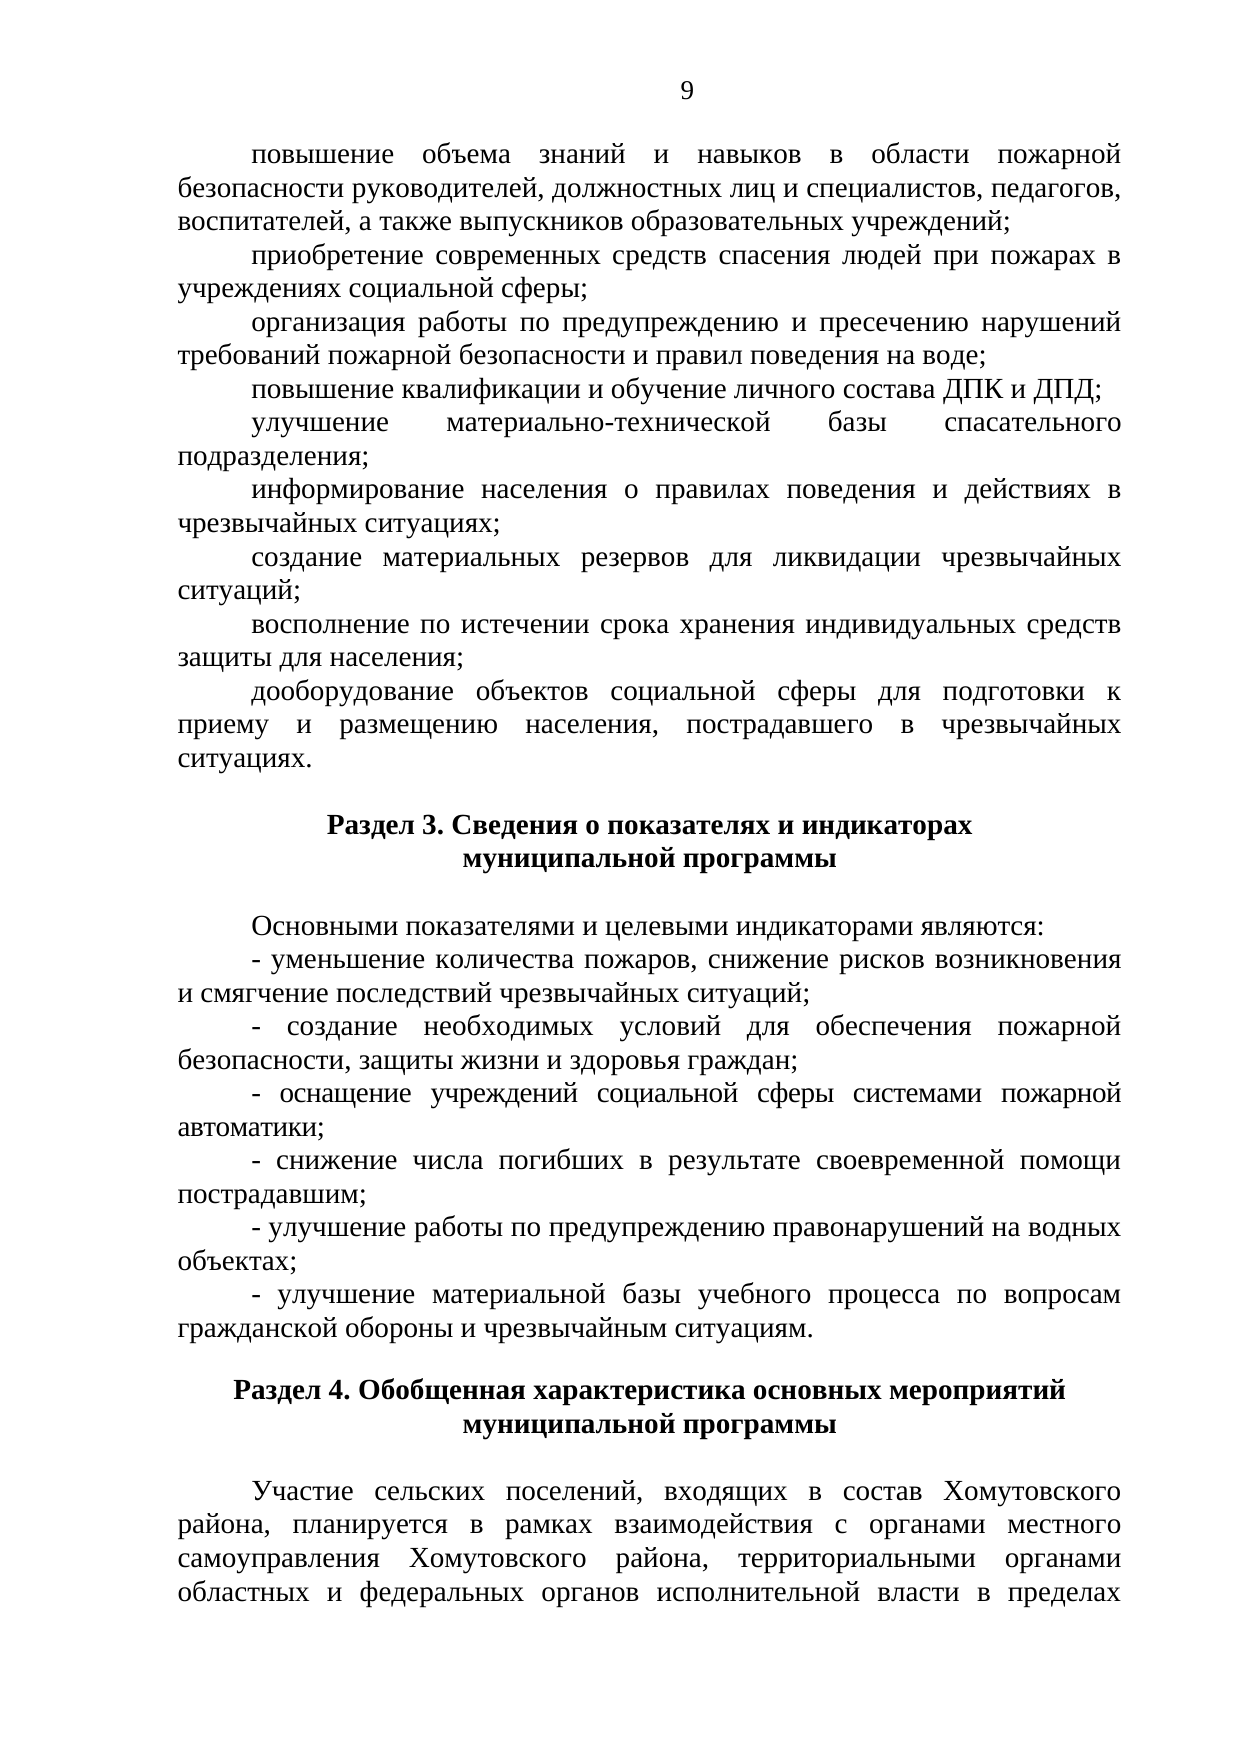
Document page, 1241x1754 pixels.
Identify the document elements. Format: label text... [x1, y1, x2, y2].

text дооборудование объектов социальной сферы для подготовки к приему и размещению населения, пострадавшего в чрезвычайных ситуациях. [177, 673, 1122, 773]
text муниципальной программы [177, 841, 1122, 874]
text - создание необходимых условий для обеспечения пожарной безопасности, защиты жизни и здоровья граждан; [177, 1008, 1122, 1075]
text - оснащение учреждений социальной сферы системами пожарной автоматики; [177, 1075, 1122, 1142]
text организация работы по предупреждению и пресечению нарушений требований пожарной безопасности и правил поведения на воде; [177, 304, 1122, 371]
text муниципальной программы [177, 1406, 1122, 1439]
text - улучшение работы по предупреждению правонарушений на водных объектах; [177, 1209, 1122, 1277]
text приобретение современных средств спасения людей при пожарах в учреждениях социальной сферы; [177, 237, 1122, 304]
text создание материальных резервов для ликвидации чрезвычайных ситуаций; [177, 539, 1122, 606]
text Основными показателями и целевыми индикаторами являются: [177, 908, 1122, 941]
text улучшение материально-технической базы спасательного подразделения; [177, 404, 1122, 472]
text повышение квалификации и обучение личного состава ДПК и ДПД; [177, 371, 1122, 404]
text восполнение по истечении срока хранения индивидуальных средств защиты для населения; [177, 606, 1122, 673]
text повышение объема знаний и навыков в области пожарной безопасности руководителей, должностных лиц и специалистов, педагогов, воспитателей, а также выпускников образовательных учреждений; [177, 136, 1122, 237]
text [177, 1473, 1122, 1607]
text - улучшение материальной базы учебного процесса по вопросам гражданской обороны и чрезвычайным ситуациям. [177, 1277, 1122, 1344]
text - снижение числа погибших в результате своевременной помощи пострадавшим; [177, 1142, 1122, 1209]
text - уменьшение количества пожаров, снижение рисков возникновения и смягчение последствий чрезвычайных ситуаций; [177, 941, 1122, 1008]
text Раздел 3. Сведения о показателях и индикаторах [177, 807, 1122, 841]
text информирование населения о правилах поведения и действиях в чрезвычайных ситуациях; [177, 472, 1122, 539]
text Раздел 4. Обобщенная характеристика основных мероприятий [177, 1372, 1122, 1406]
